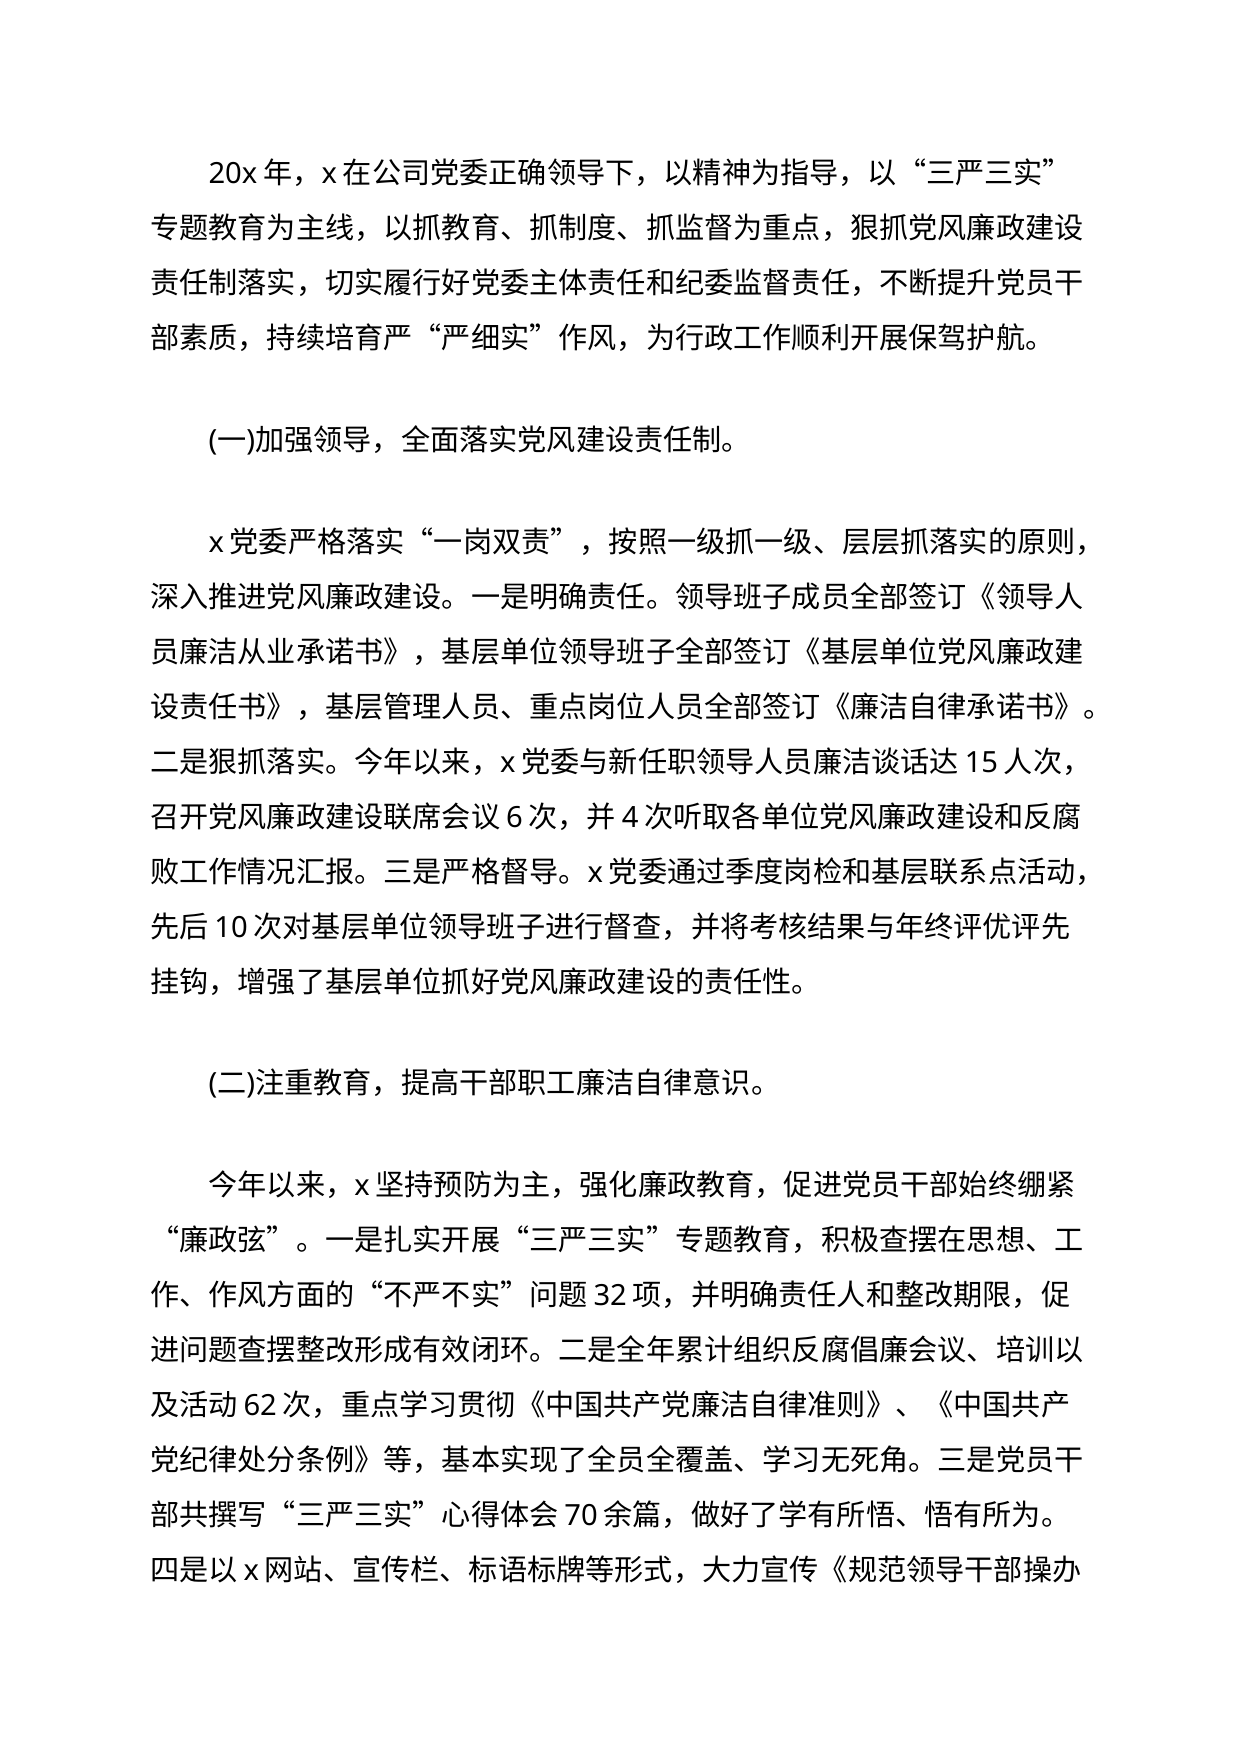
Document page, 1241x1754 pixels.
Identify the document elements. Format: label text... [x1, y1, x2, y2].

text 20x年，x在公司党委正确领导下，以精神为指导，以“三严三实”专题教育为主线，以抓教育、抓制度、抓监督为重点，狠抓党风廉政建设责任制落实，切实履行好党委主体责任和纪委监督责任，不断提升党员干部素质，持续培育严“严细实”作风，为行政工作顺利开展保驾护航。 [150, 150, 1090, 357]
text (二)注重教育，提高干部职工廉洁自律意识。 [150, 1060, 1090, 1102]
text (一)加强领导，全面落实党风建设责任制。 [150, 417, 1090, 459]
text x党委严格落实“一岗双责”，按照一级抓一级、层层抓落实的原则，深入推进党风廉政建设。一是明确责任。领导班子成员全部签订《领导人员廉洁从业承诺书》，基层单位领导班子全部签订《基层单位党风廉政建设责任书》，基层管理人员、重点岗位人员全部签订《廉洁自律承诺书》。二是狠抓落实。今年以来，x党委与新任职领导人员廉洁谈话达15人次，召开党风廉政建设联席会议6次，并4次听取各单位党风廉政建设和反腐败工作情况汇报。三是严格督导。x党委通过季度岗检和基层联系点活动，先后10次对基层单位领导班子进行督查，并将考核结果与年终评优评先挂钩，增强了基层单位抓好党风廉政建设的责任性。 [150, 518, 1090, 1001]
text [150, 1162, 1090, 1589]
